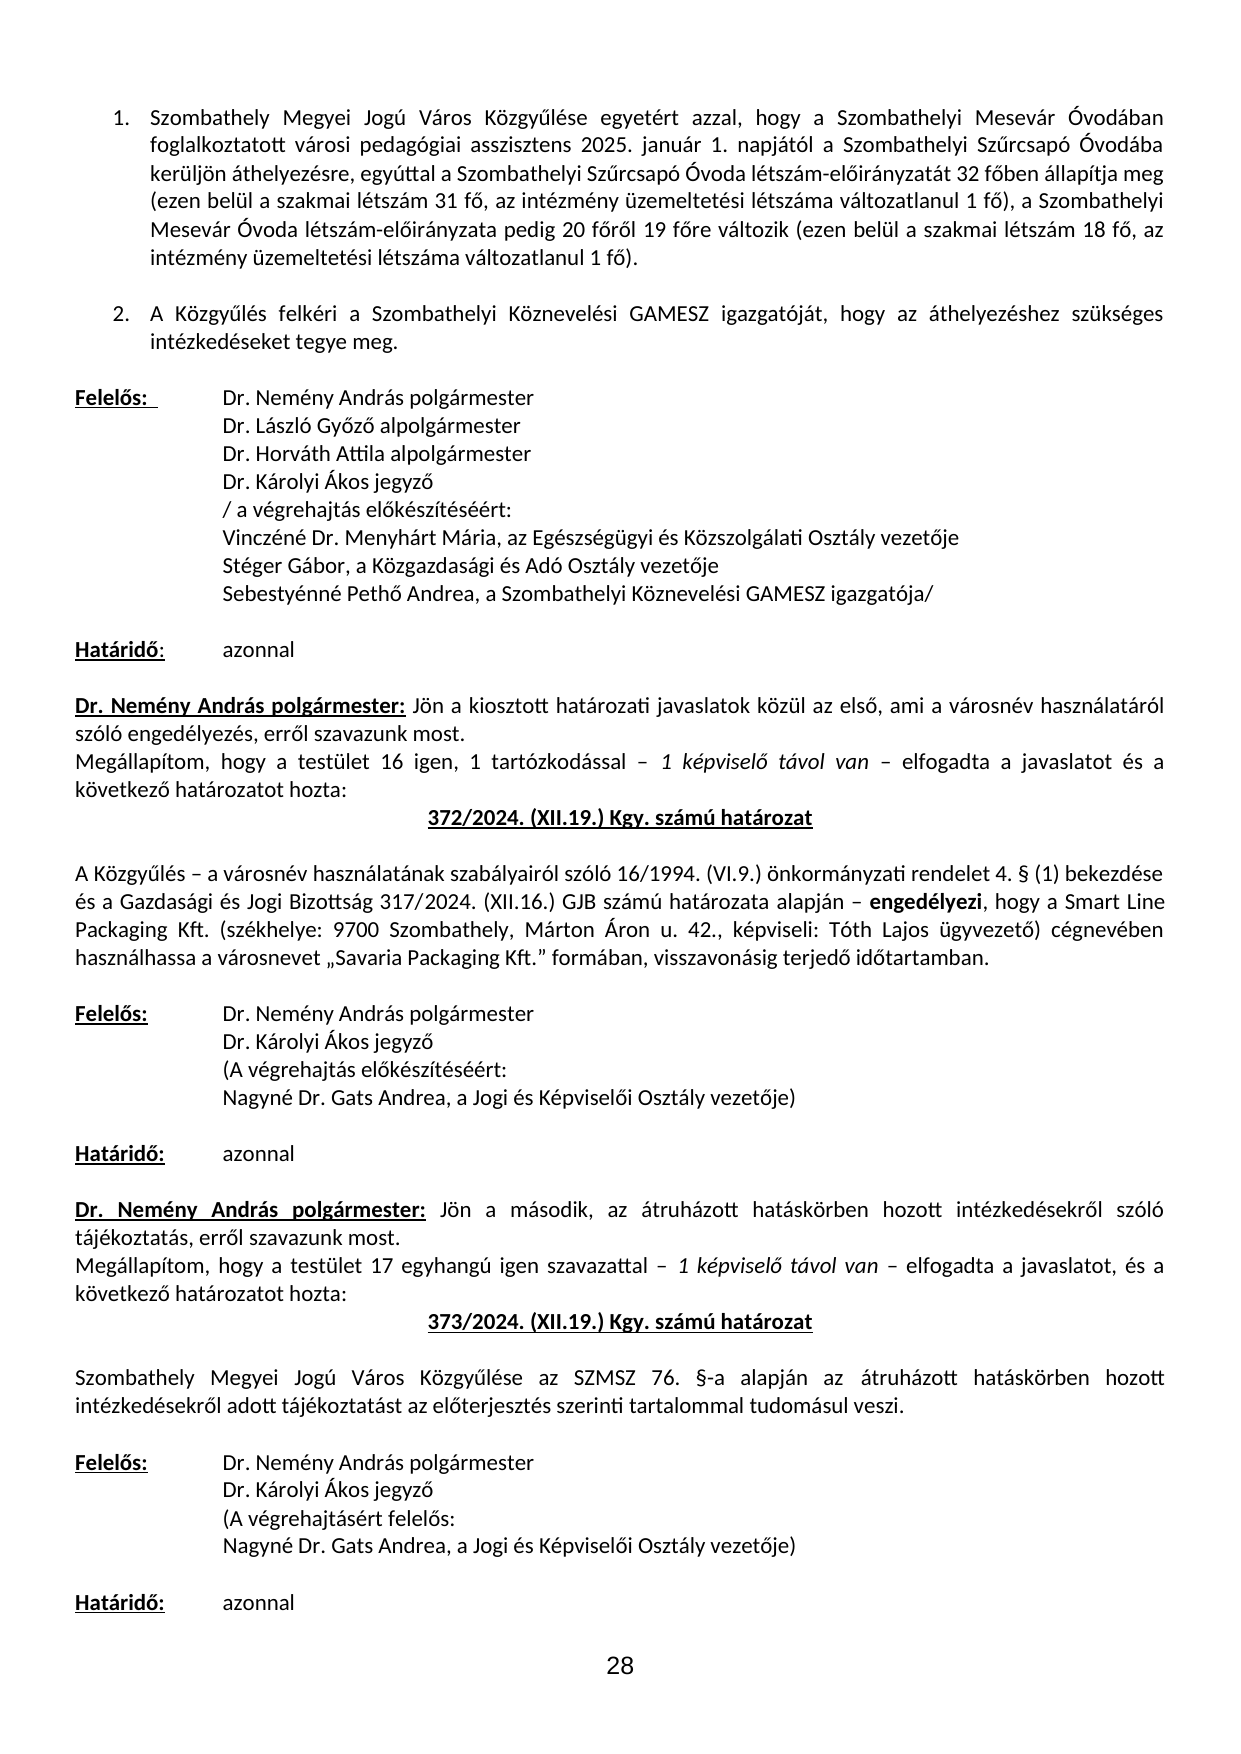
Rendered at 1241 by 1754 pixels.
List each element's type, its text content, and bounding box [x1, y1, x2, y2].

text 372/2024. (XII.19.) Kgy. számú határozat [75, 803, 1165, 831]
text Dr. Károlyi Ákos jegyző [75, 467, 1165, 495]
text Nagyné Dr. Gats Andrea, a Jogi és Képviselői Osztály vezetője) [75, 1532, 1165, 1560]
text Vinczéné Dr. Menyhárt Mária, az Egészségügyi és Közszolgálati Osztály vezetője [75, 523, 1165, 551]
text Dr. Horváth Attila alpolgármester [75, 439, 1165, 467]
text Sebestyénné Pethő Andrea, a Szombathelyi Köznevelési GAMESZ igazgatója/ [75, 579, 1165, 607]
text Megállapítom, hogy a testület 17 egyhangú igen szavazattal – 1 képviselő távol van – elfogadta a javaslatot, és a következő határozatot hozta: [75, 1251, 1165, 1307]
text A Közgyűlés – a városnév használatának szabályairól szóló 16/1994. (VI.9.) önkormányzati rendelet 4. § (1) bekezdése és a Gazdasági és Jogi Bizottság 317/2024. (XII.16.) GJB számú határozata alapján – engedélyezi, hogy a Smart Line Packaging Kft. (székhelye: 9700 Szombathely, Márton Áron u. 42., képviseli: Tóth Lajos ügyvezető) cégnevében használhassa a városnevet „Savaria Packaging Kft.” formában, visszavonásig terjedő időtartamban. [75, 859, 1165, 971]
text Határidő: azonnal [75, 1139, 1165, 1167]
text Felelős: Dr. Nemény András polgármester [75, 383, 1165, 411]
text Határidő: azonnal [75, 635, 1165, 663]
text / a végrehajtás előkészítéséért: [75, 495, 1165, 523]
text Megállapítom, hogy a testület 16 igen, 1 tartózkodással – 1 képviselő távol van – elfogadta a javaslatot és a következő határozatot hozta: [75, 747, 1165, 803]
text Dr. Károlyi Ákos jegyző [149, 1027, 1165, 1055]
text Dr. László Győző alpolgármester [75, 411, 1165, 439]
list A Közgyűlés felkéri a Szombathelyi Köznevelési GAMESZ igazgatóját, hogy az áthelyezéshez szükséges intézkedéseket tegye meg. [112, 299, 1165, 355]
text Stéger Gábor, a Közgazdasági és Adó Osztály vezetője [75, 551, 1165, 579]
text Szombathely Megyei Jogú Város Közgyűlése az SZMSZ 76. §-a alapján az átruházott hatáskörben hozott intézkedésekről adott tájékoztatást az előterjesztés szerinti tartalommal tudomásul veszi. [75, 1363, 1165, 1419]
list Szombathely Megyei Jogú Város Közgyűlése egyetért azzal, hogy a Szombathelyi Mesevár Óvodában foglalkoztatott városi pedagógiai asszisztens 2025. január 1. napjától a Szombathelyi Szűrcsapó Óvodába kerüljön áthelyezésre, egyúttal a Szombathelyi Szűrcsapó Óvoda létszám-előirányzatát 32 főben állapítja meg (ezen belül a szakmai létszám 31 fő, az intézmény üzemeltetési létszáma változatlanul 1 fő), a Szombathelyi Mesevár Óvoda létszám-előirányzata pedig 20 főről 19 főre változik (ezen belül a szakmai létszám 18 fő, az intézmény üzemeltetési létszáma változatlanul 1 fő). [112, 103, 1165, 271]
text Felelős: Dr. Nemény András polgármester [75, 999, 1165, 1027]
text (A végrehajtás előkészítéséért: [149, 1055, 1165, 1083]
text Határidő: azonnal [75, 1588, 1165, 1616]
text (A végrehajtásért felelős: [75, 1504, 1165, 1532]
text Felelős: Dr. Nemény András polgármester [75, 1448, 1165, 1476]
text Nagyné Dr. Gats Andrea, a Jogi és Képviselői Osztály vezetője) [149, 1083, 1165, 1111]
text 373/2024. (XII.19.) Kgy. számú határozat [75, 1307, 1165, 1336]
text Dr. Károlyi Ákos jegyző [75, 1476, 1165, 1504]
text Dr. Nemény András polgármester: Jön a kiosztott határozati javaslatok közül az első, ami a városnév használatáról szóló engedélyezés, erről szavazunk most. [75, 691, 1165, 747]
text Dr. Nemény András polgármester: Jön a második, az átruházott hatáskörben hozott intézkedésekről szóló tájékoztatás, erről szavazunk most. [75, 1195, 1165, 1251]
